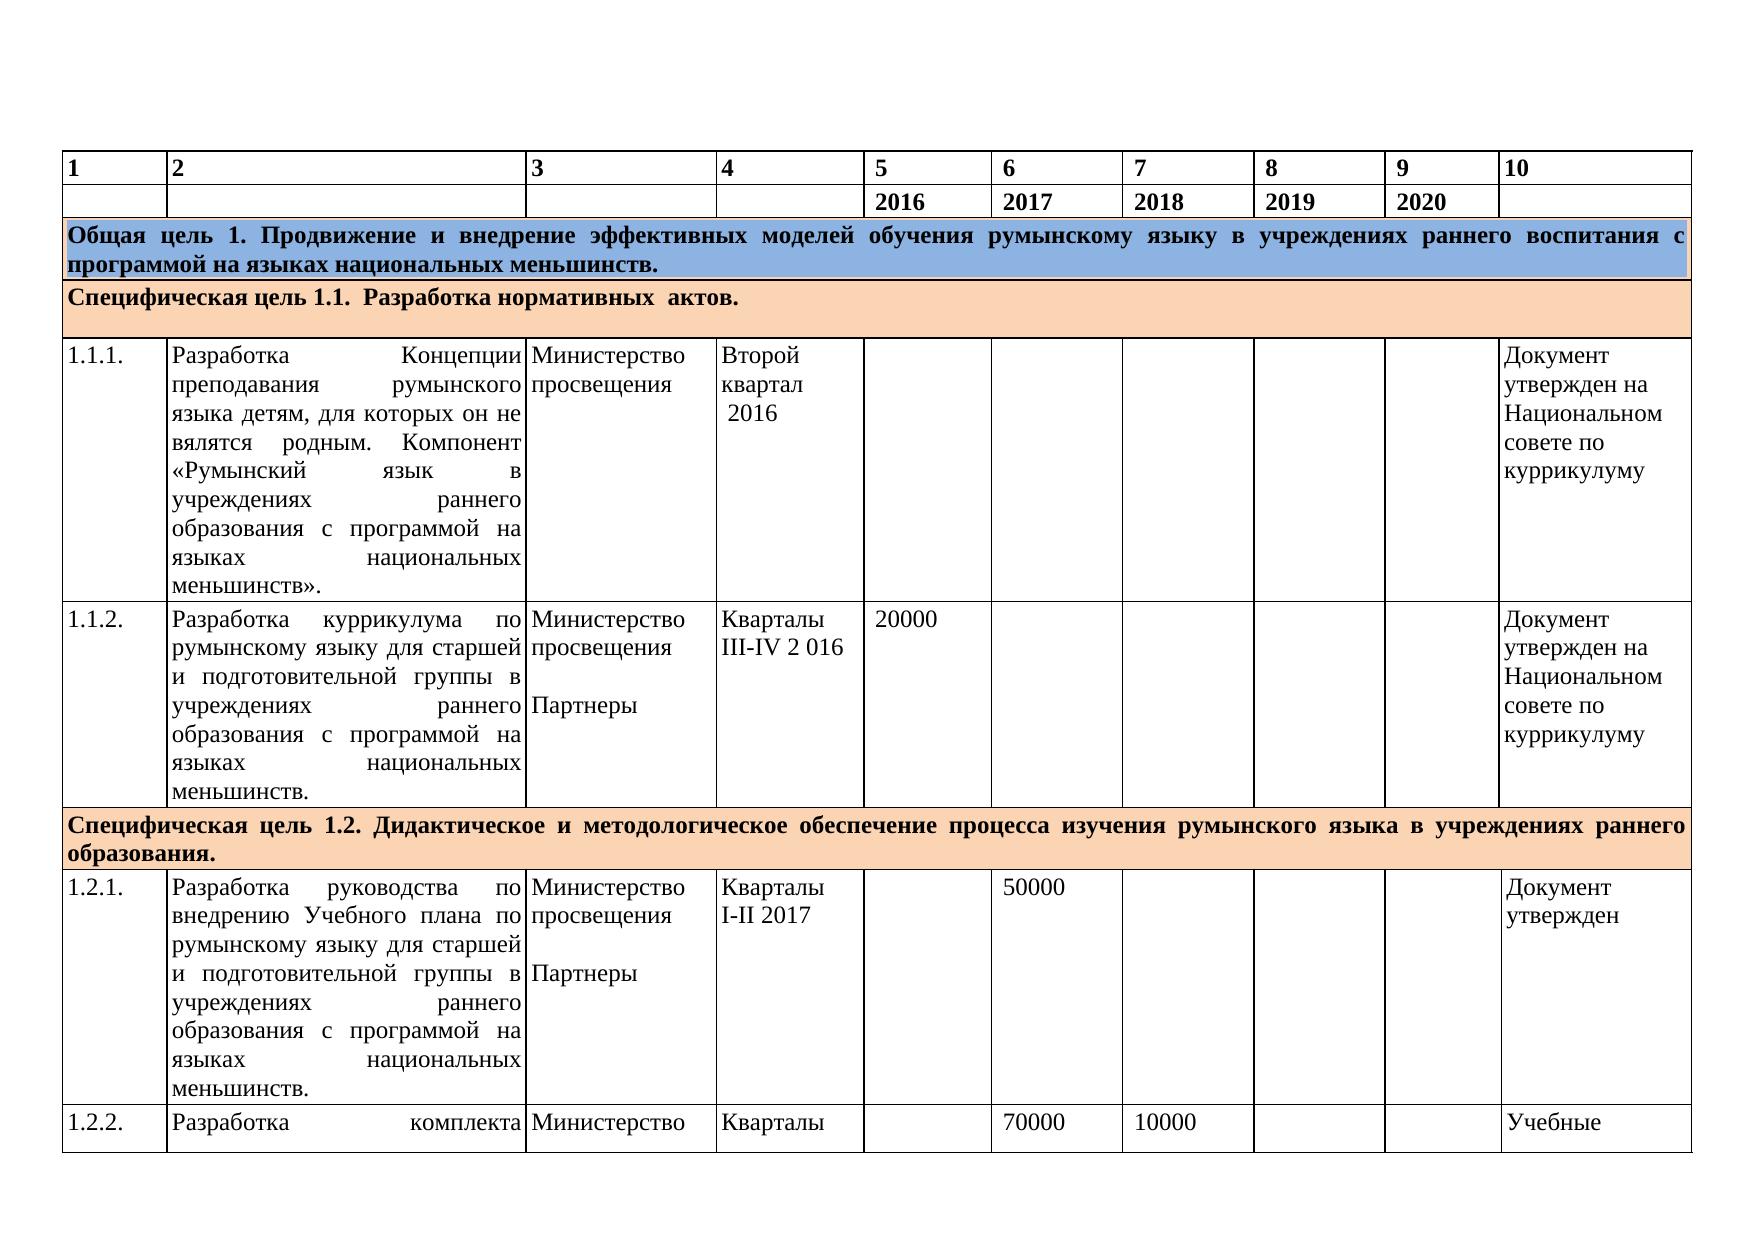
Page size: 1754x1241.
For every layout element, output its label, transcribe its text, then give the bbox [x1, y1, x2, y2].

table_cell 7 [1123, 152, 1253, 183]
table_cell 8 [1255, 152, 1384, 183]
table_cell [1123, 602, 1253, 807]
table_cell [527, 1105, 716, 1152]
table_cell Разработка руководства по внедрению Учебного плана по румынскому языку для старшей и подготовительной группы в учреждениях раннего образования с программой на языках национальных меньшинств. [168, 870, 525, 1103]
table_cell [717, 185, 863, 217]
table_cell [1123, 870, 1253, 1103]
table_cell 4 [717, 152, 863, 183]
table_cell 2017 [992, 185, 1122, 217]
table_cell 2016 [865, 185, 991, 217]
table_cell [1255, 1105, 1384, 1152]
table_cell 2 [168, 152, 525, 183]
table_cell [992, 602, 1122, 807]
table_cell [1255, 870, 1384, 1103]
table_cell 2020 [1386, 185, 1498, 217]
table_cell Разработка куррикулума по румынскому языку для старшей и подготовительной группы в учреждениях раннего образования с программой на языках национальных меньшинств. [168, 602, 525, 807]
table_cell [865, 1105, 991, 1152]
table_cell 50000 [992, 870, 1122, 1103]
table_cell Документ утвержден [1502, 870, 1691, 1103]
table_cell Документ утвержден на Национальном совете по куррикулуму [1500, 339, 1691, 601]
table_cell Министерство просвещения [527, 339, 716, 601]
table_cell 5 [865, 152, 991, 183]
table_cell 20000 [865, 602, 991, 807]
table_cell 9 [1386, 152, 1498, 183]
table_cell Министерство просвещения Партнеры [527, 870, 716, 1103]
table_cell Второй квартал 2016 [717, 339, 863, 601]
table_cell [865, 339, 991, 601]
table_cell 1.2.1. [63, 870, 166, 1103]
table_cell [1255, 339, 1384, 601]
table_cell Кварталы III-IV 2 016 [717, 602, 863, 807]
table_cell 1.2.2. [63, 1105, 166, 1152]
table_cell [1386, 870, 1501, 1103]
table_cell [992, 339, 1122, 601]
table_cell Документ утвержден на Национальном совете по куррикулуму [1500, 602, 1691, 807]
table_cell 70000 [992, 1105, 1122, 1152]
table_cell 10 [1500, 152, 1691, 183]
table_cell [168, 1105, 525, 1152]
table_cell Министерство просвещения Партнеры [527, 602, 716, 807]
table_cell Разработка Концепции преподавания румынского языка детям, для которых он не вялятся родным. Компонент «Румынский язык в учреждениях раннего образования с программой на языках национальных меньшинств». [168, 339, 525, 601]
table_cell [1386, 602, 1498, 807]
table_cell Общая цель 1. Продвижение и внедрение эффективных моделей обучения румынскому языку в учреждениях раннего воспитания с программой на языках национальных меньшинств. [63, 218, 1691, 279]
table_cell Кварталы I-II 2017 [717, 870, 863, 1103]
table_cell [1386, 1105, 1501, 1152]
table_cell [1386, 339, 1498, 601]
table_cell [168, 185, 525, 217]
table_cell [1255, 602, 1384, 807]
table_cell 3 [527, 152, 716, 183]
table_cell [63, 185, 166, 217]
table_cell [1123, 339, 1253, 601]
table_cell [1500, 185, 1691, 217]
table_cell 1.1.2. [63, 602, 166, 807]
table_cell 1 [63, 152, 166, 183]
table_cell 1.1.1. [63, 339, 166, 601]
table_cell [717, 1105, 863, 1152]
table_cell [865, 870, 991, 1103]
table_cell Специфическая цель 1.2. Дидактическое и методологическое обеспечение процесса изучения румынского языка в учреждениях раннего образования. [63, 808, 1691, 869]
table_cell 2018 [1123, 185, 1253, 217]
table_cell 6 [992, 152, 1122, 183]
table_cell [1502, 1105, 1691, 1152]
table_cell Специфическая цель 1.1. Разработка нормативных актов. [63, 281, 1691, 337]
table_cell [527, 185, 716, 217]
table_cell 2019 [1255, 185, 1384, 217]
table_cell 10000 [1123, 1105, 1253, 1152]
